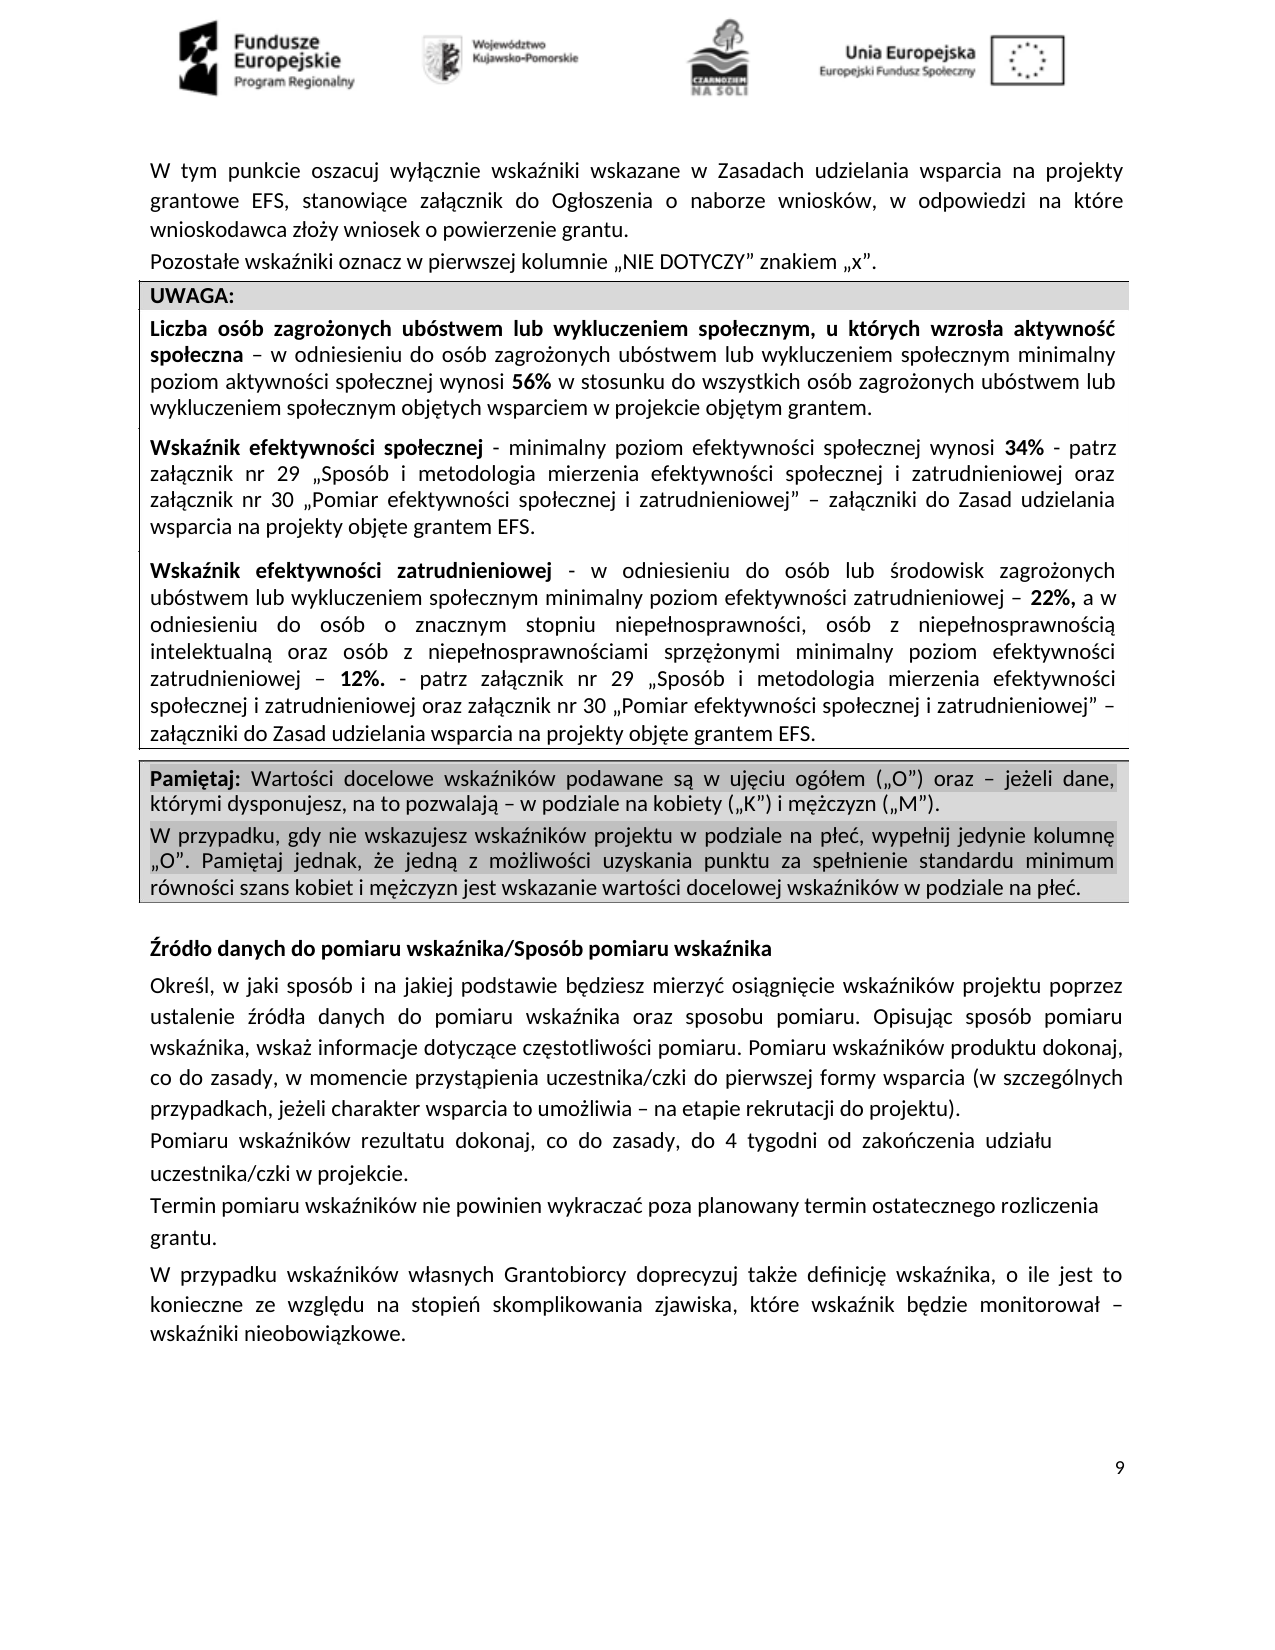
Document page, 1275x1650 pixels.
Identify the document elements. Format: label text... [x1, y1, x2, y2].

text Pamiętaj: Wartości docelowe wskaźników podawane są w ujęciu ogółem („O”) oraz – jeżeli dane, którymi dysponujesz, na to pozwalają – w podziale na kobiety („K”) i mężczyzn („M”). [150, 792, 1117, 817]
picture [150, 0, 1110, 132]
text Źródło danych do pomiaru wskaźnika/Sposób pomiaru wskaźnika [150, 934, 1125, 962]
text Pomiaru wskaźników rezultatu dokonaj, co do zasady, do 4 tygodni od zakończenia udziału [150, 1127, 1125, 1154]
text W przypadku wskaźników własnych Grantobiorcy doprecyzuj także definicję wskaźnika, o ile jest to konieczne ze względu na stopień skomplikowania zjawiska, które wskaźnik będzie monitorował – wskaźniki nieobowiązkowe. [150, 1260, 1125, 1347]
text UWAGA: [150, 281, 1125, 309]
text Liczba osób zagrożonych ubóstwem lub wykluczeniem społecznym, u których wzrosła aktywność społeczna – w odniesieniu do osób zagrożonych ubóstwem lub wykluczeniem społecznym minimalny poziom aktywności społecznej wynosi 56% w stosunku do wszystkich osób zagrożonych ubóstwem lub wykluczeniem społecznym objętych wsparciem w projekcie objętym grantem. [150, 315, 1117, 421]
text Pozostałe wskaźniki oznacz w pierwszej kolumnie „NIE DOTYCZY” znakiem „x”. [150, 247, 1125, 275]
picture [138, 280, 1129, 903]
text W przypadku, gdy nie wskazujesz wskaźników projektu w podziale na płeć, wypełnij jedynie kolumnę „O”. Pamiętaj jednak, że jedną z możliwości uzyskania punktu za spełnienie standardu minimum równości szans kobiet i mężczyzn jest wskazanie wartości docelowej wskaźników w podziale na płeć. [150, 874, 1117, 901]
text Termin pomiaru wskaźników nie powinien wykraczać poza planowany termin ostatecznego rozliczenia [150, 1191, 1125, 1219]
text W tym punkcie oszacuj wyłącznie wskaźniki wskazane w Zasadach udzielania wsparcia na projekty grantowe EFS, stanowiące załącznik do Ogłoszenia o naborze wniosków, w odpowiedzi na które wnioskodawca złoży wniosek o powierzenie grantu. [150, 157, 1125, 243]
text Wskaźnik efektywności zatrudnieniowej - w odniesieniu do osób lub środowisk zagrożonych ubóstwem lub wykluczeniem społecznym minimalny poziom efektywności zatrudnieniowej – 22%, a w odniesieniu do osób o znacznym stopniu niepełnosprawności, osób z niepełnosprawnością intelektualną oraz osób z niepełnosprawnościami sprzężonymi minimalny poziom efektywności zatrudnieniowej – 12%. - patrz załącznik nr 29 „Sposób i metodologia mierzenia efektywności społecznej i zatrudnieniowej oraz załącznik nr 30 „Pomiar efektywności społecznej i zatrudnieniowej” – załączniki do Zasad udzielania wsparcia na projekty objęte grantem EFS. [150, 557, 1117, 747]
text Określ, w jaki sposób i na jakiej podstawie będziesz mierzyć osiągnięcie wskaźników projektu poprzez ustalenie źródła danych do pomiaru wskaźnika oraz sposobu pomiaru. Opisując sposób pomiaru wskaźnika, wskaż informacje dotyczące częstotliwości pomiaru. Pomiaru wskaźników produktu dokonaj, co do zasady, w momencie przystąpienia uczestnika/czki do pierwszej formy wsparcia (w szczególnych przypadkach, jeżeli charakter wsparcia to umożliwia – na etapie rekrutacji do projektu). [150, 971, 1125, 1122]
text uczestnika/czki w projekcie. [150, 1159, 1125, 1187]
text Wskaźnik efektywności społecznej - minimalny poziom efektywności społecznej wynosi 34% - patrz załącznik nr 29 „Sposób i metodologia mierzenia efektywności społecznej i zatrudnieniowej oraz załącznik nr 30 „Pomiar efektywności społecznej i zatrudnieniowej” – załączniki do Zasad udzielania wsparcia na projekty objęte grantem EFS. [150, 434, 1117, 540]
text grantu. [150, 1223, 1125, 1251]
